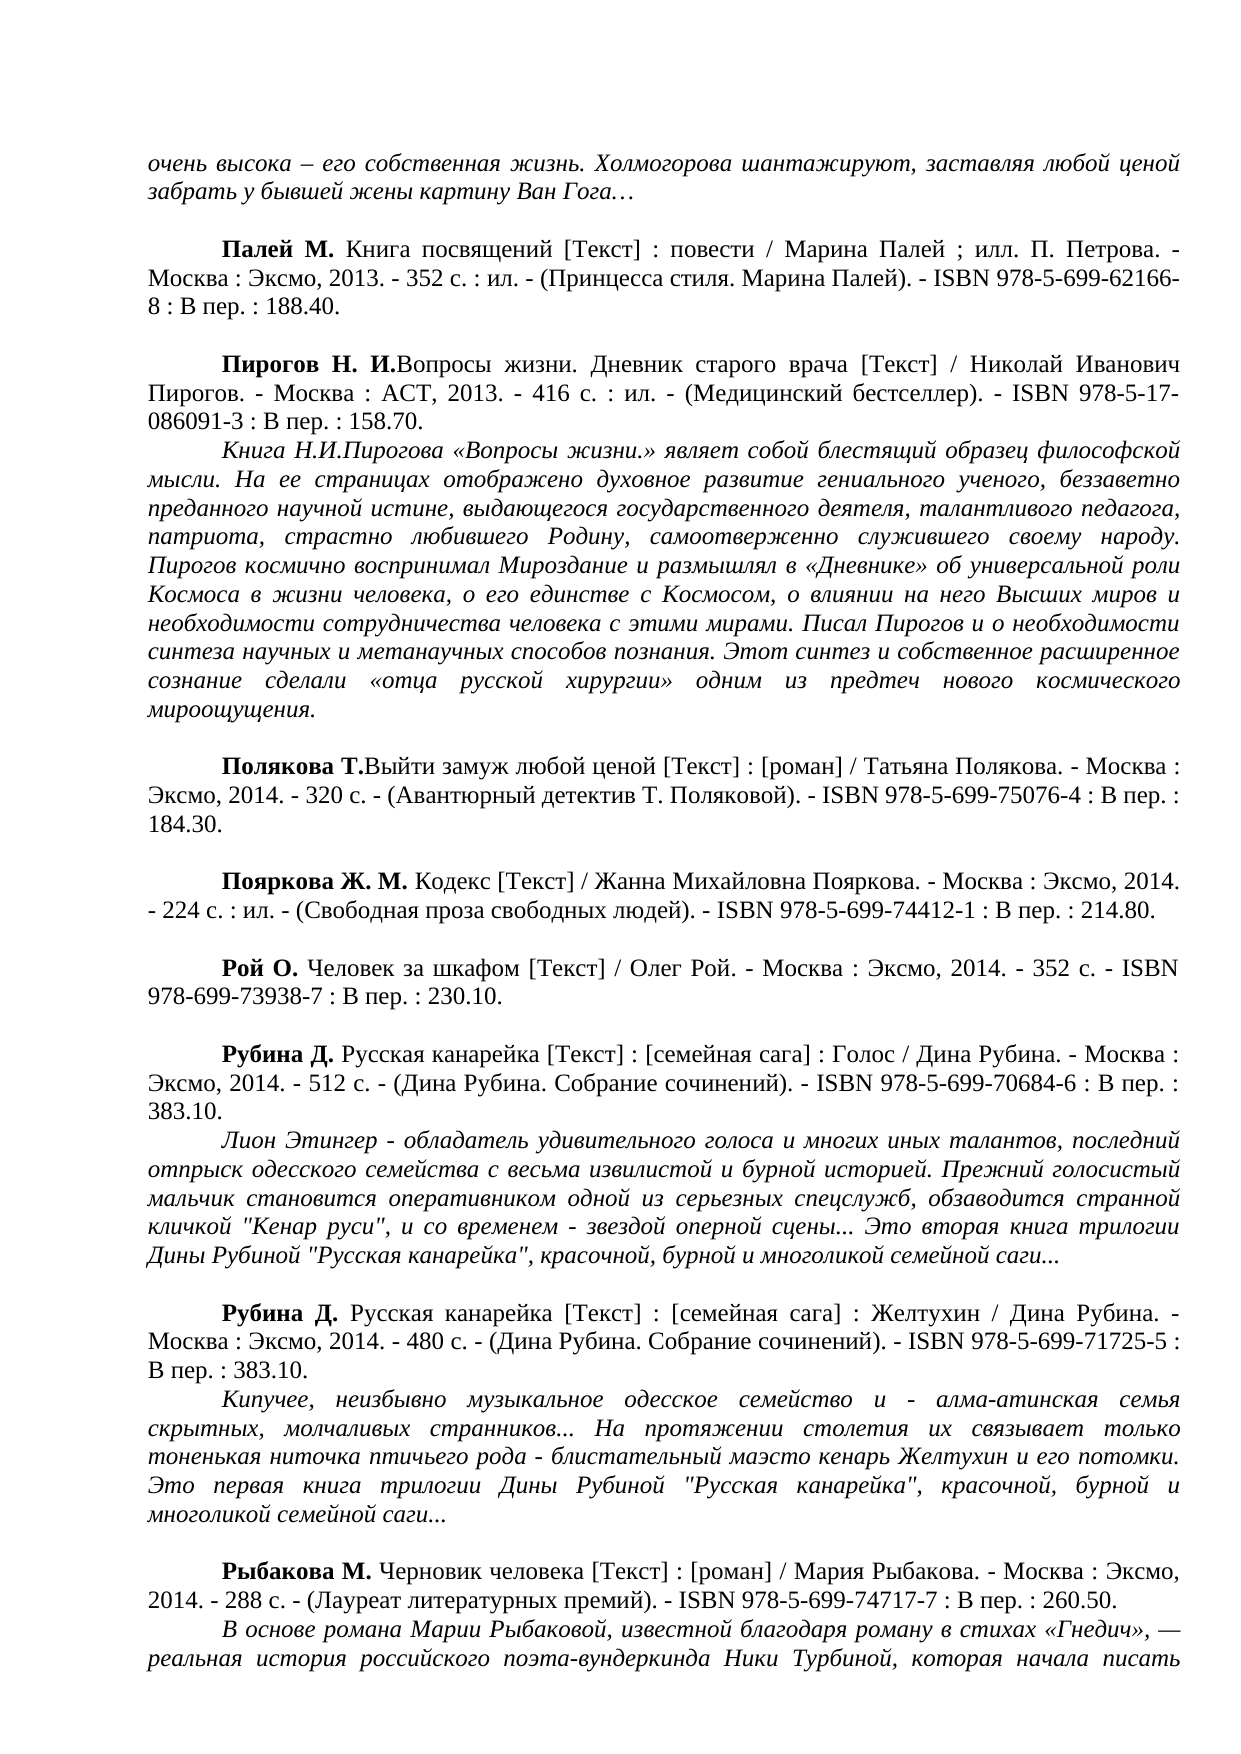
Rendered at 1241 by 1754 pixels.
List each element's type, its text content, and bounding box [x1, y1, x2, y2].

text Палей М. Книга посвящений [Текст] : повести / Марина Палей ; илл. П. Петрова. - Москва : Эксмо, 2013. - 352 с. : ил. - (Принцесса стиля. Марина Палей). - ISBN 978-5-699-62166-8 : В пер. : 188.40. [148, 234, 1181, 320]
text Книга Н.И.Пирогова «Вопросы жизни.» являет собой блестящий образец философской мысли. На ее страницах отображено духовное развитие гениального ученого, беззаветно преданного научной истине, выдающегося государственного деятеля, талантливого педагога, патриота, страстно любившего Родину, самоотверженно служившего своему народу. Пирогов космично воспринимал Мироздание и размышлял в «Дневнике» об универсальной роли Космоса в жизни человека, о его единстве с Космосом, о влиянии на него Высших миров и необходимости сотрудничества человека с этими мирами. Писал Пирогов и о необходимости синтеза научных и метанаучных способов познания. Этот синтез и собственное расширенное сознание сделали «отца русской хирургии» одним из предтеч нового космического мироощущения. [148, 435, 1181, 723]
text Рыбакова М. Черновик человека [Текст] : [роман] / Мария Рыбакова. - Москва : Эксмо, 2014. - 288 с. - (Лауреат литературных премий). - ISBN 978-5-699-74717-7 : В пер. : 260.50. [148, 1556, 1181, 1614]
text Полякова Т.Выйти замуж любой ценой [Текст] : [роман] / Татьяна Полякова. - Москва : Эксмо, 2014. - 320 с. - (Авантюрный детектив Т. Поляковой). - ISBN 978-5-699-75076-4 : В пер. : 184.30. [148, 751, 1181, 838]
text Рубина Д. Русская канарейка [Текст] : [семейная сага] : Желтухин / Дина Рубина. - Москва : Эксмо, 2014. - 480 с. - (Дина Рубина. Собрание сочинений). - ISBN 978-5-699-71725-5 : В пер. : 383.10. [148, 1298, 1181, 1384]
text Рой О. Человек за шкафом [Текст] / Олег Рой. - Москва : Эксмо, 2014. - 352 с. - ISBN 978-699-73938-7 : В пер. : 230.10. [148, 953, 1181, 1010]
text Пирогов Н. И.Вопросы жизни. Дневник старого врача [Текст] / Николай Иванович Пирогов. - Москва : АСТ, 2013. - 416 с. : ил. - (Медицинский бестселлер). - ISBN 978-5-17-086091-3 : В пер. : 158.70. [148, 349, 1181, 435]
text Пояркова Ж. М. Кодекс [Текст] / Жанна Михайловна Пояркова. - Москва : Эксмо, 2014. - 224 с. : ил. - (Свободная проза свободных людей). - ISBN 978-5-699-74412-1 : В пер. : 214.80. [148, 866, 1181, 924]
text Рубина Д. Русская канарейка [Текст] : [семейная сага] : Голос / Дина Рубина. - Москва : Эксмо, 2014. - 512 с. - (Дина Рубина. Собрание сочинений). - ISBN 978-5-699-70684-6 : В пер. : 383.10. [148, 1039, 1181, 1125]
text Кипучее, неизбывно музыкальное одесское семейство и - алма-атинская семья скрытных, молчаливых странников... На протяжении столетия их связывает только тоненькая ниточка птичьего рода - блистательный маэсто кенарь Желтухин и его потомки. Это первая книга трилогии Дины Рубиной "Русская канарейка", красочной, бурной и многоликой семейной саги... [148, 1384, 1181, 1528]
text Лион Этингер - обладатель удивительного голоса и многих иных талантов, последний отпрыск одесского семейства с весьма извилистой и бурной историей. Прежний голосистый мальчик становится оперативником одной из серьезных спецслужб, обзаводится странной кличкой "Кенар руси", и со временем - звездой оперной сцены... Это вторая книга трилогии Дины Рубиной "Русская канарейка", красочной, бурной и многоликой семейной саги... [148, 1125, 1181, 1269]
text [148, 1614, 1181, 1671]
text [148, 148, 1181, 205]
